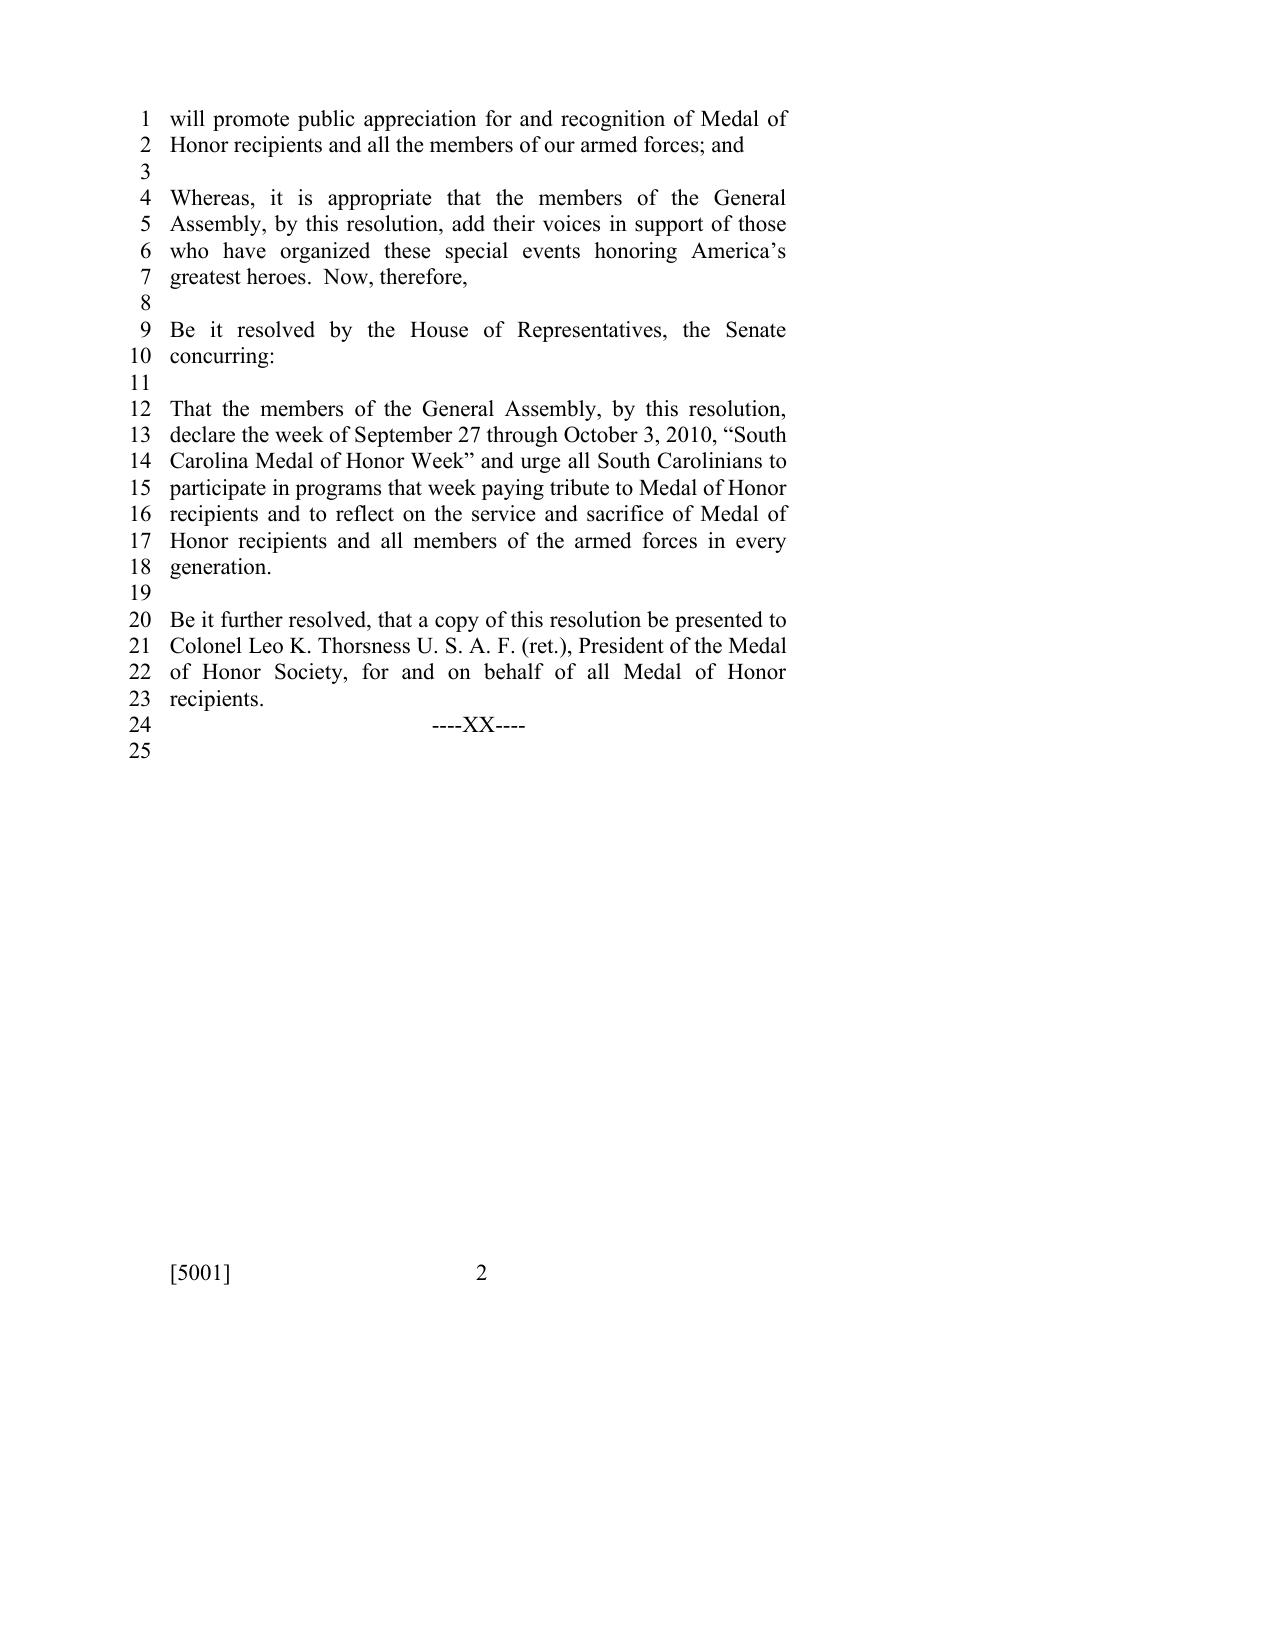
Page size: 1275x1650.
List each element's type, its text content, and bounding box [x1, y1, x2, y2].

text Be it further resolved, that a copy of this resolution be presented to Colonel Leo K. Thorsness U. S. A. F. (ret.), President of the Medal of Honor Society, for and on behalf of all Medal of Honor recipients. [169, 606, 787, 711]
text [169, 105, 787, 158]
text ----XX---- [169, 711, 787, 737]
text Be it resolved by the House of Representatives, the Senate concurring: [169, 316, 787, 368]
text That the members of the General Assembly, by this resolution, declare the week of September 27 through October 3, 2010, “South Carolina Medal of Honor Week” and urge all South Carolinians to participate in programs that week paying tribute to Medal of Honor recipients and to reflect on the service and sacrifice of Medal of Honor recipients and all members of the armed forces in every generation. [169, 395, 787, 579]
text Whereas, it is appropriate that the members of the General Assembly, by this resolution, add their voices in support of those who have organized these special events honoring America’s greatest heroes. Now, therefore, [169, 184, 787, 289]
